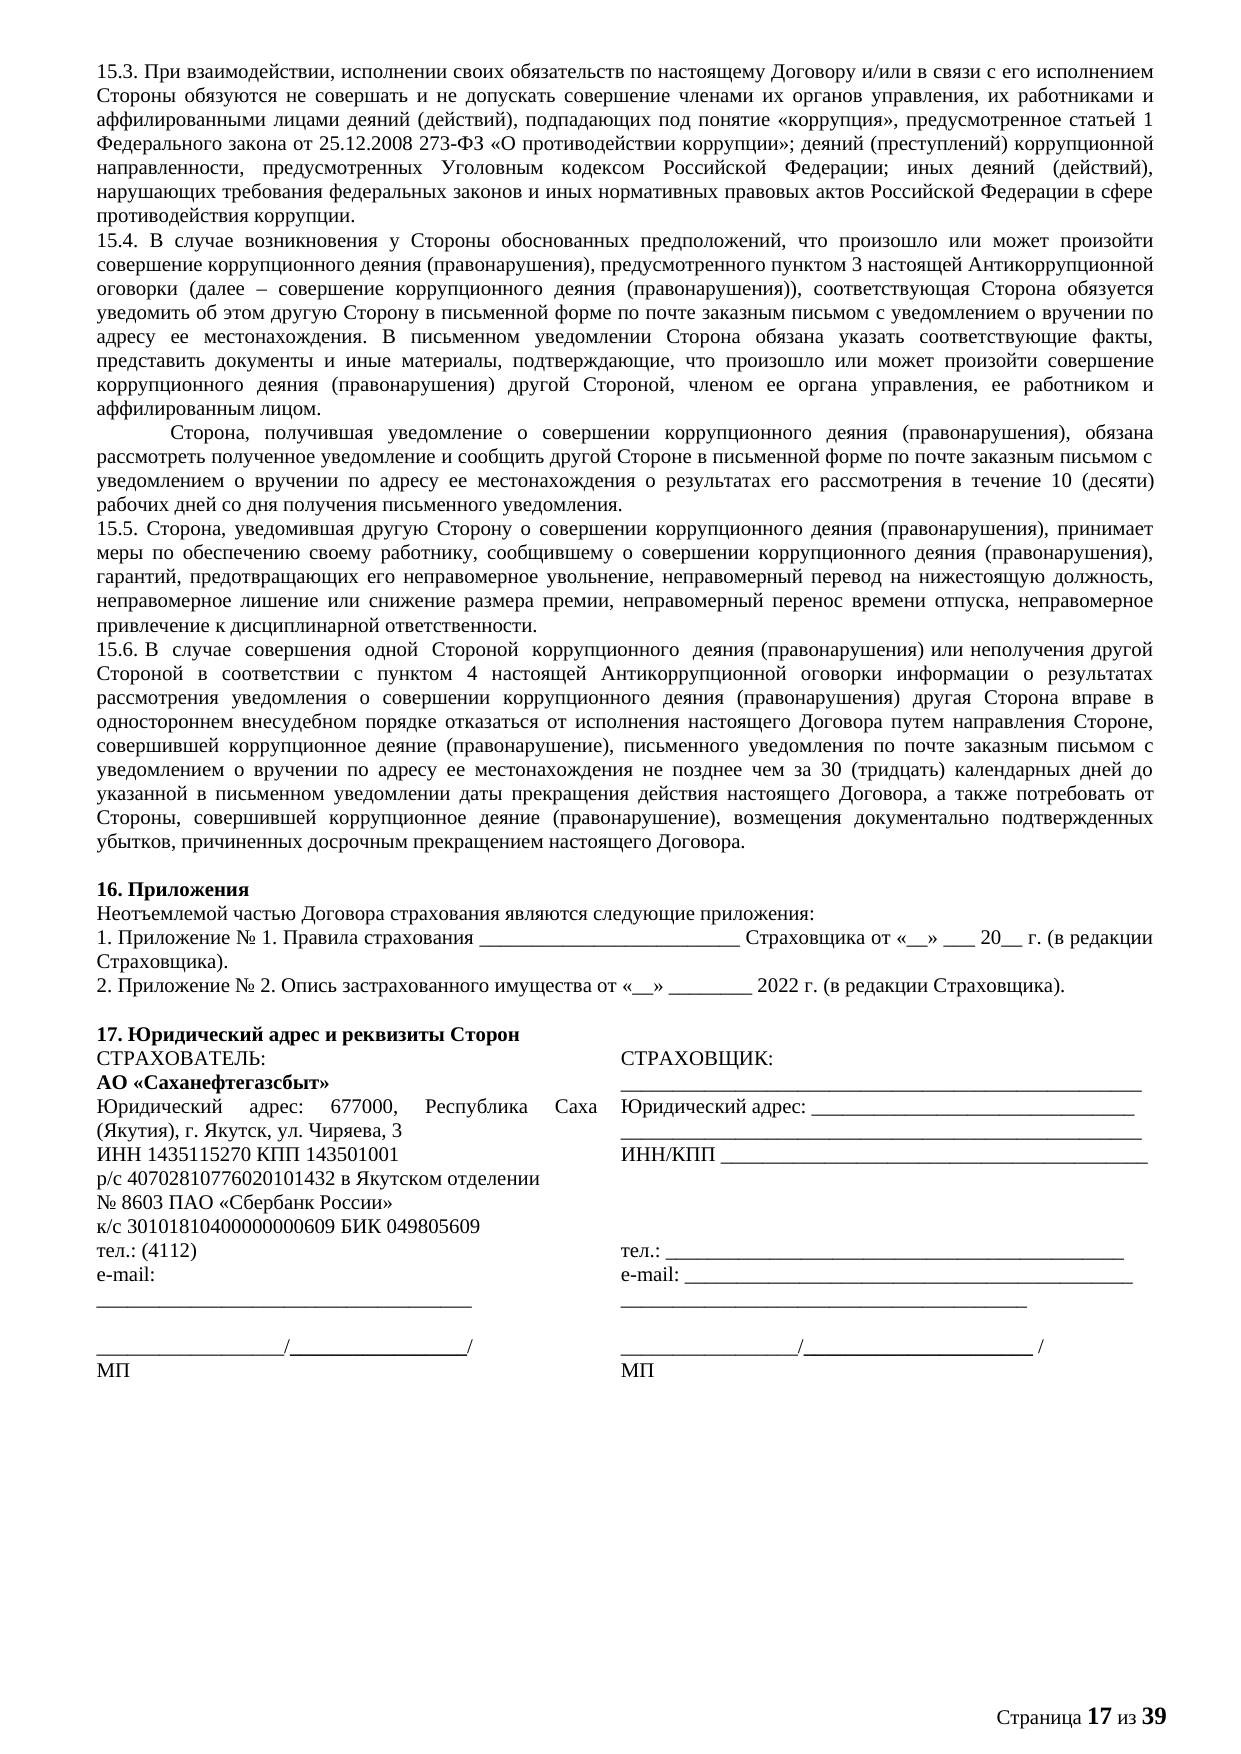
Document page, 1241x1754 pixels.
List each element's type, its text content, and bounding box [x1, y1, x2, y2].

table_cell СТРАХОВЩИК: __________________________________________________ [609, 1046, 1166, 1094]
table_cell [85, 59, 1166, 877]
table_cell Неотъемлемой частью Договора страхования являются следующие приложения: 1. Приложение № 1. Правила страхования _________________________ Страховщика от «__» ___ 20__ г. (в редакции Страховщика). 2. Приложение № 2. Опись застрахованного имущества от «__» ________ 2022 г. (в редакции Страховщика). [85, 901, 1166, 1022]
table_cell Юридический адрес: 677000, Республика Саха (Якутия), г. Якутск, ул. Чиряева, 3 ИНН 1435115270 КПП 143501001 р/с 40702810776020101432 в Якутском отделении № 8603 ПАО «Сбербанк России» к/с 30101810400000000609 БИК 049805609 тел.: (4112) [85, 1094, 609, 1262]
table_cell e-mail: ___________________________________________ _______________________________________ _________________/______________________ / МП [609, 1262, 1166, 1382]
table_cell 16. Приложения [85, 877, 1166, 901]
table_cell 17. Юридический адрес и реквизиты Сторон [85, 1022, 1166, 1046]
table_cell СТРАХОВАТЕЛЬ: АО «Саханефтегазсбыт» [85, 1046, 609, 1094]
table_cell Юридический адрес: _______________________________ __________________________________________________ ИНН/КПП _________________________________________ тел.: ____________________________________________ [609, 1094, 1166, 1262]
table_cell e-mail: ____________________________________ __________________/_________________/ МП [85, 1262, 609, 1382]
